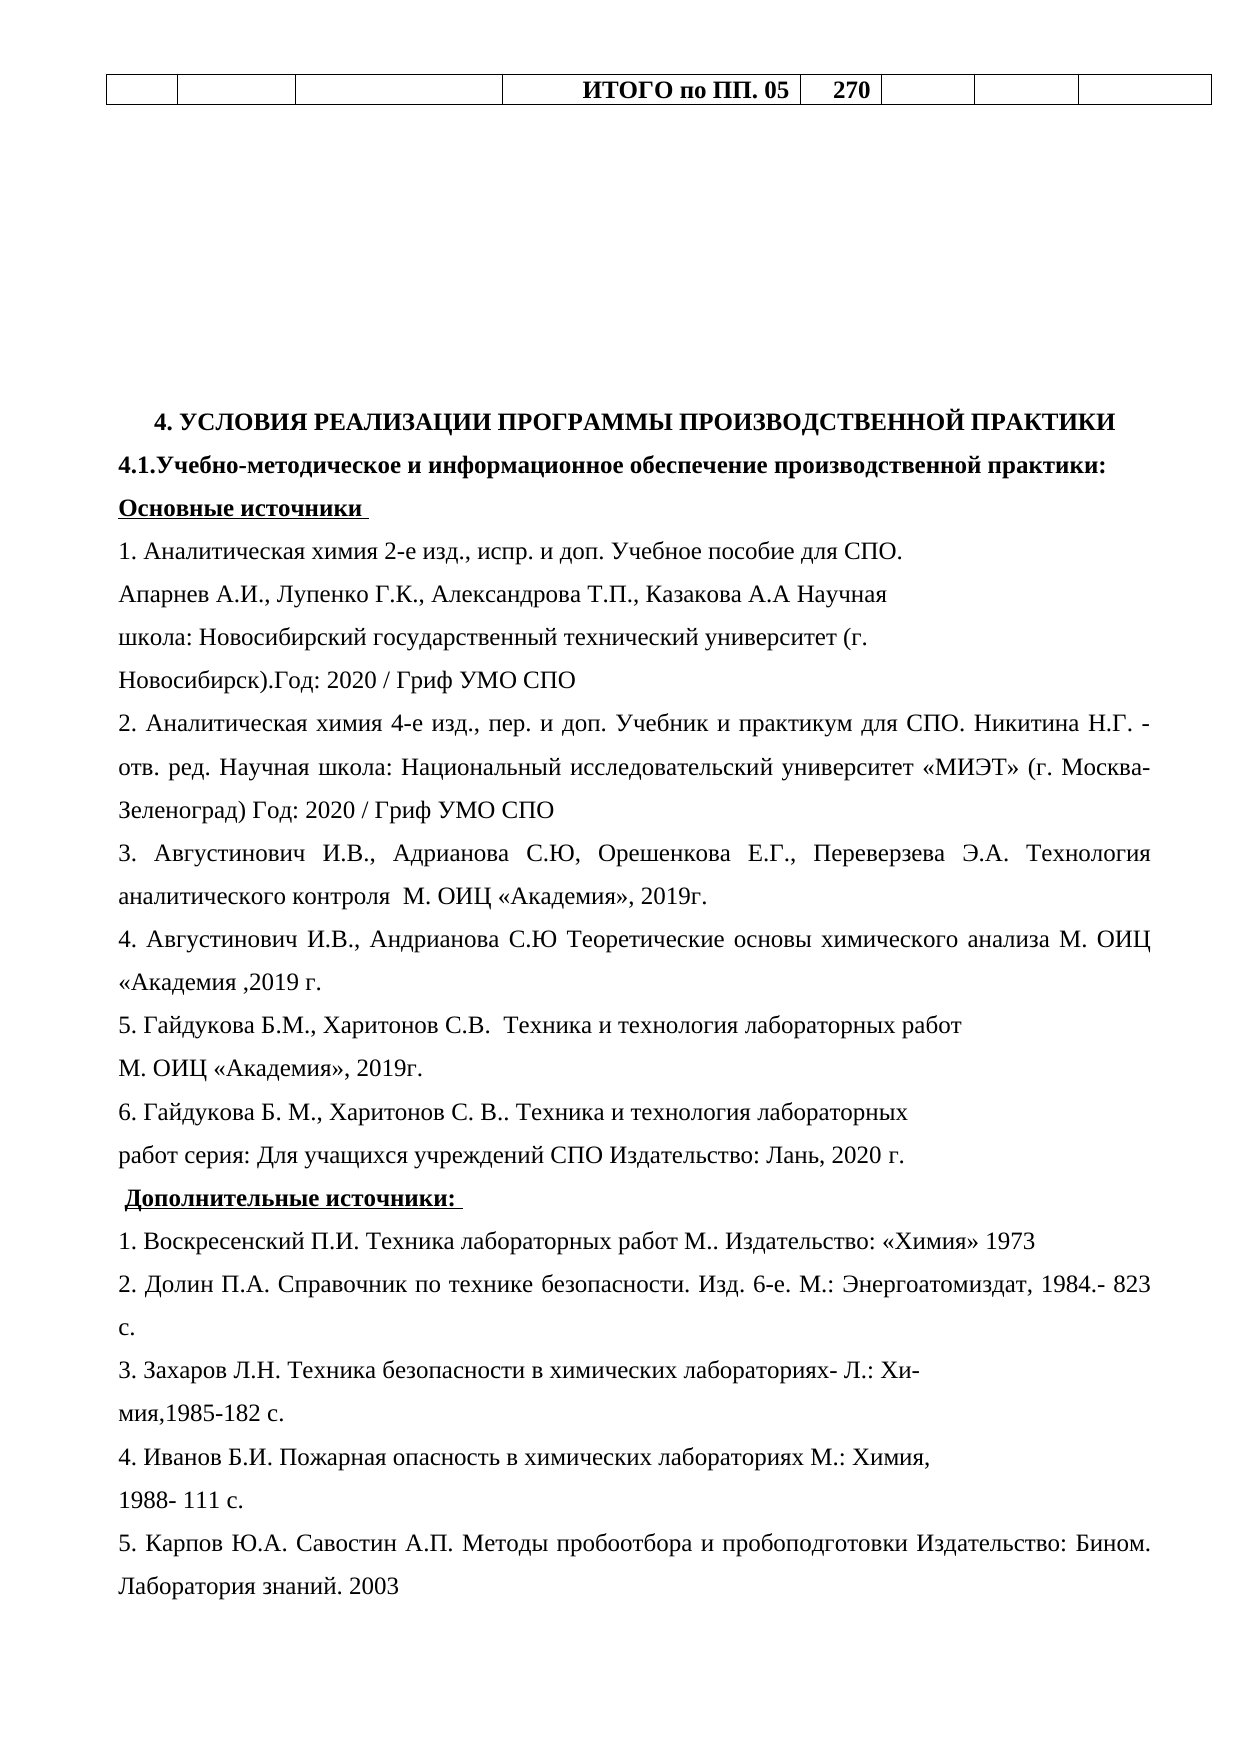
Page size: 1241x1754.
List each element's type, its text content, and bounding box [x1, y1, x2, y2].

text 6. Гайдукова Б. М., Харитонов С. В.. Техника и технология лабораторных [118, 1097, 1152, 1125]
text 4. Иванов Б.И. Пожарная опасность в химических лабораториях М.: Химия, [118, 1442, 1152, 1470]
table_cell [975, 75, 1078, 104]
text 4. УСЛОВИЯ РЕАЛИЗАЦИИ ПРОГРАММЫ ПРОИЗВОДСТВЕННОЙ ПРАКТИКИ [118, 407, 1152, 435]
table_cell [296, 75, 502, 104]
text 2. Аналитическая химия 4-е изд., пер. и доп. Учебник и практикум для СПО. Никитина Н.Г. - отв. ред. Научная школа: Национальный исследовательский университет «МИЭТ» (г. Москва-Зеленоград) Год: 2020 / Гриф УМО СПО [118, 708, 1152, 823]
table_cell 270 [801, 75, 881, 104]
text Апарнев А.И., Лупенко Г.К., Александрова Т.П., Казакова А.А Научная [118, 579, 1152, 608]
table_cell ИТОГО по ПП. 05 [503, 75, 800, 104]
table_cell [1079, 75, 1211, 104]
text 1. Воскресенский П.И. Техника лабораторных работ М.. Издательство: «Химия» 1973 [118, 1226, 1152, 1255]
text 3. Захаров Л.Н. Техника безопасности в химических лабораториях- Л.: Хи- [118, 1355, 1152, 1384]
table_cell [882, 75, 974, 104]
text М. ОИЦ «Академия», 2019г. [118, 1053, 1152, 1082]
text школа: Новосибирский государственный технический университет (г. [118, 622, 1152, 651]
text 1988- 111 с. [118, 1485, 1152, 1513]
text 5. Гайдукова Б.М., Харитонов С.В. Техника и технология лабораторных работ [118, 1010, 1152, 1039]
text Новосибирск).Год: 2020 / Гриф УМО СПО [118, 665, 1152, 694]
text 4. Августинович И.В., Андрианова С.Ю Теоретические основы химического анализа М. ОИЦ «Академия ,2019 г. [118, 924, 1152, 996]
text 3. Августинович И.В., Адрианова С.Ю, Орешенкова Е.Г., Переверзева Э.А. Технология аналитического контроля М. ОИЦ «Академия», 2019г. [118, 838, 1152, 910]
text 2. Долин П.А. Справочник по технике безопасности. Изд. 6-е. М.: Энергоатомиздат, 1984.- 823 с. [118, 1269, 1152, 1341]
text 1. Аналитическая химия 2-е изд., испр. и доп. Учебное пособие для СПО. [118, 536, 1152, 565]
text Дополнительные источники: [118, 1183, 1152, 1212]
text 4.1.Учебно-методическое и информационное обеспечение производственной практики: [118, 450, 1152, 478]
text мия,1985-182 с. [118, 1398, 1152, 1427]
text 5. Карпов Ю.А. Савостин А.П. Методы пробоотбора и пробоподготовки Издательство: Бином. Лаборатория знаний. 2003 [118, 1528, 1152, 1600]
text Основные источники [118, 493, 1152, 522]
text работ серия: Для учащихся учреждений СПО Издательство: Лань, 2020 г. [118, 1140, 1152, 1168]
